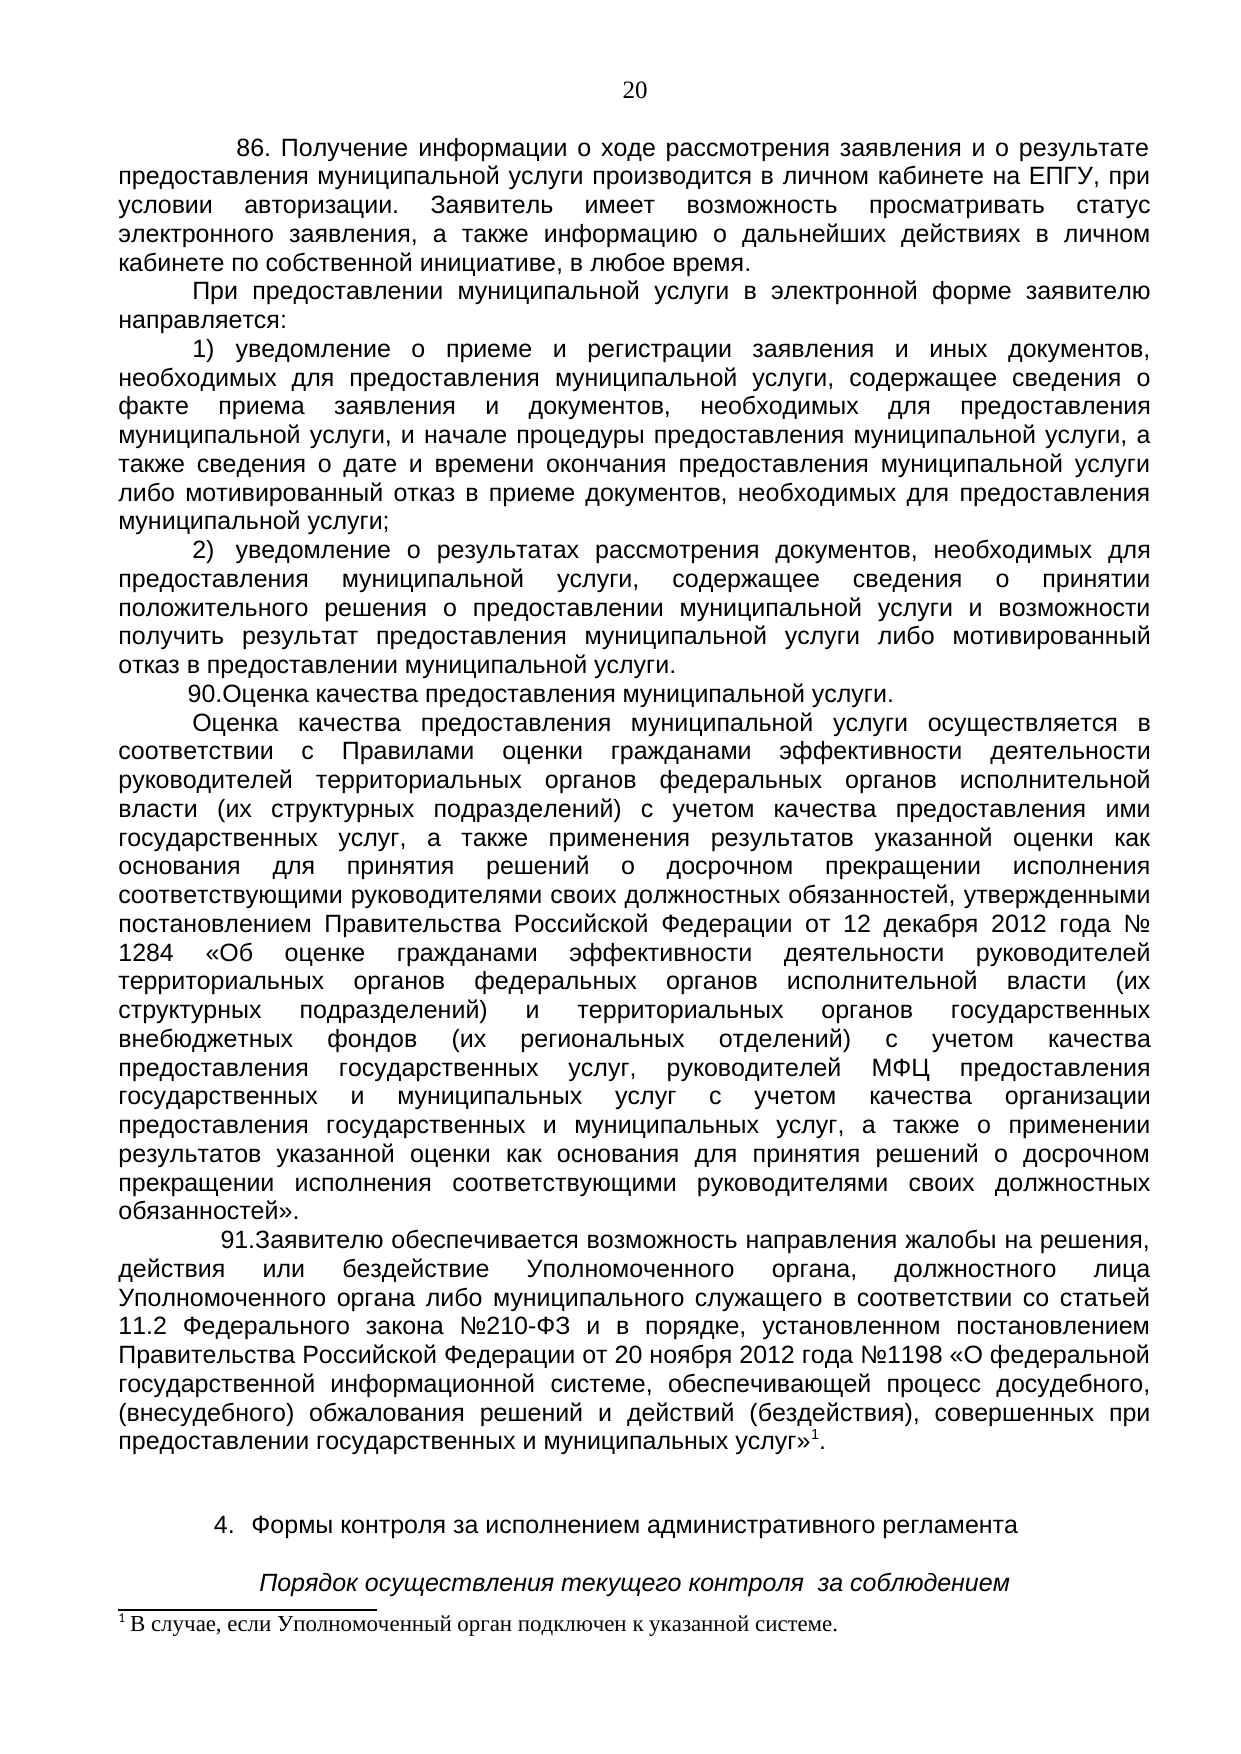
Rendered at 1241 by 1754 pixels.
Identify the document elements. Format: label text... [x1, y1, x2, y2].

text 86. Получение информации о ходе рассмотрения заявления и о результате предоставления муниципальной услуги производится в личном кабинете на ЕПГУ, при условии авторизации. Заявитель имеет возможность просматривать статус электронного заявления, а также информацию о дальнейших действиях в личном кабинете по собственной инициативе, в любое время. [118, 132, 1152, 276]
text 90.Оценка качества предоставления муниципальной услуги. [118, 679, 1152, 707]
text 91.Заявителю обеспечивается возможность направления жалобы на решения, действия или бездействие Уполномоченного органа, должностного лица Уполномоченного органа либо муниципального служащего в соответствии со статьей 11.2 Федерального закона №210-ФЗ и в порядке, установленном постановлением Правительства Российской Федерации от 20 ноября 2012 года №1198 «О федеральной государственной информационной системе, обеспечивающей процесс досудебного, (внесудебного) обжалования решений и действий (бездействия), совершенных при предоставлении государственных и муниципальных услуг». [118, 1225, 1152, 1455]
list Формы контроля за исполнением административного регламента [81, 1510, 1152, 1539]
text 2) уведомление о результатах рассмотрения документов, необходимых для предоставления муниципальной услуги, содержащее сведения о принятии положительного решения о предоставлении муниципальной услуги и возможности получить результат предоставления муниципальной услуги либо мотивированный отказ в предоставлении муниципальной услуги. [118, 535, 1152, 679]
text При предоставлении муниципальной услуги в электронной форме заявителю направляется: [118, 276, 1152, 334]
text Порядок осуществления текущего контроля за соблюдением [118, 1568, 1152, 1596]
text 1) уведомление о приеме и регистрации заявления и иных документов, необходимых для предоставления муниципальной услуги, содержащее сведения о факте приема заявления и документов, необходимых для предоставления муниципальной услуги, и начале процедуры предоставления муниципальной услуги, а также сведения о дате и времени окончания предоставления муниципальной услуги либо мотивированный отказ в приеме документов, необходимых для предоставления муниципальной услуги; [118, 334, 1152, 535]
text Оценка качества предоставления муниципальной услуги осуществляется в соответствии с Правилами оценки гражданами эффективности деятельности руководителей территориальных органов федеральных органов исполнительной власти (их структурных подразделений) с учетом качества предоставления ими государственных услуг, а также применения результатов указанной оценки как основания для принятия решений о досрочном прекращении исполнения соответствующими руководителями своих должностных обязанностей, утвержденными постановлением Правительства Российской Федерации от 12 декабря 2012 года № 1284 «Об оценке гражданами эффективности деятельности руководителей территориальных органов федеральных органов исполнительной власти (их структурных подразделений) и территориальных органов государственных внебюджетных фондов (их региональных отделений) с учетом качества предоставления государственных услуг, руководителей МФЦ предоставления государственных и муниципальных услуг с учетом качества организации предоставления государственных и муниципальных услуг, а также о применении результатов указанной оценки как основания для принятия решений о досрочном прекращении исполнения соответствующими руководителями своих должностных обязанностей». [118, 707, 1152, 1225]
